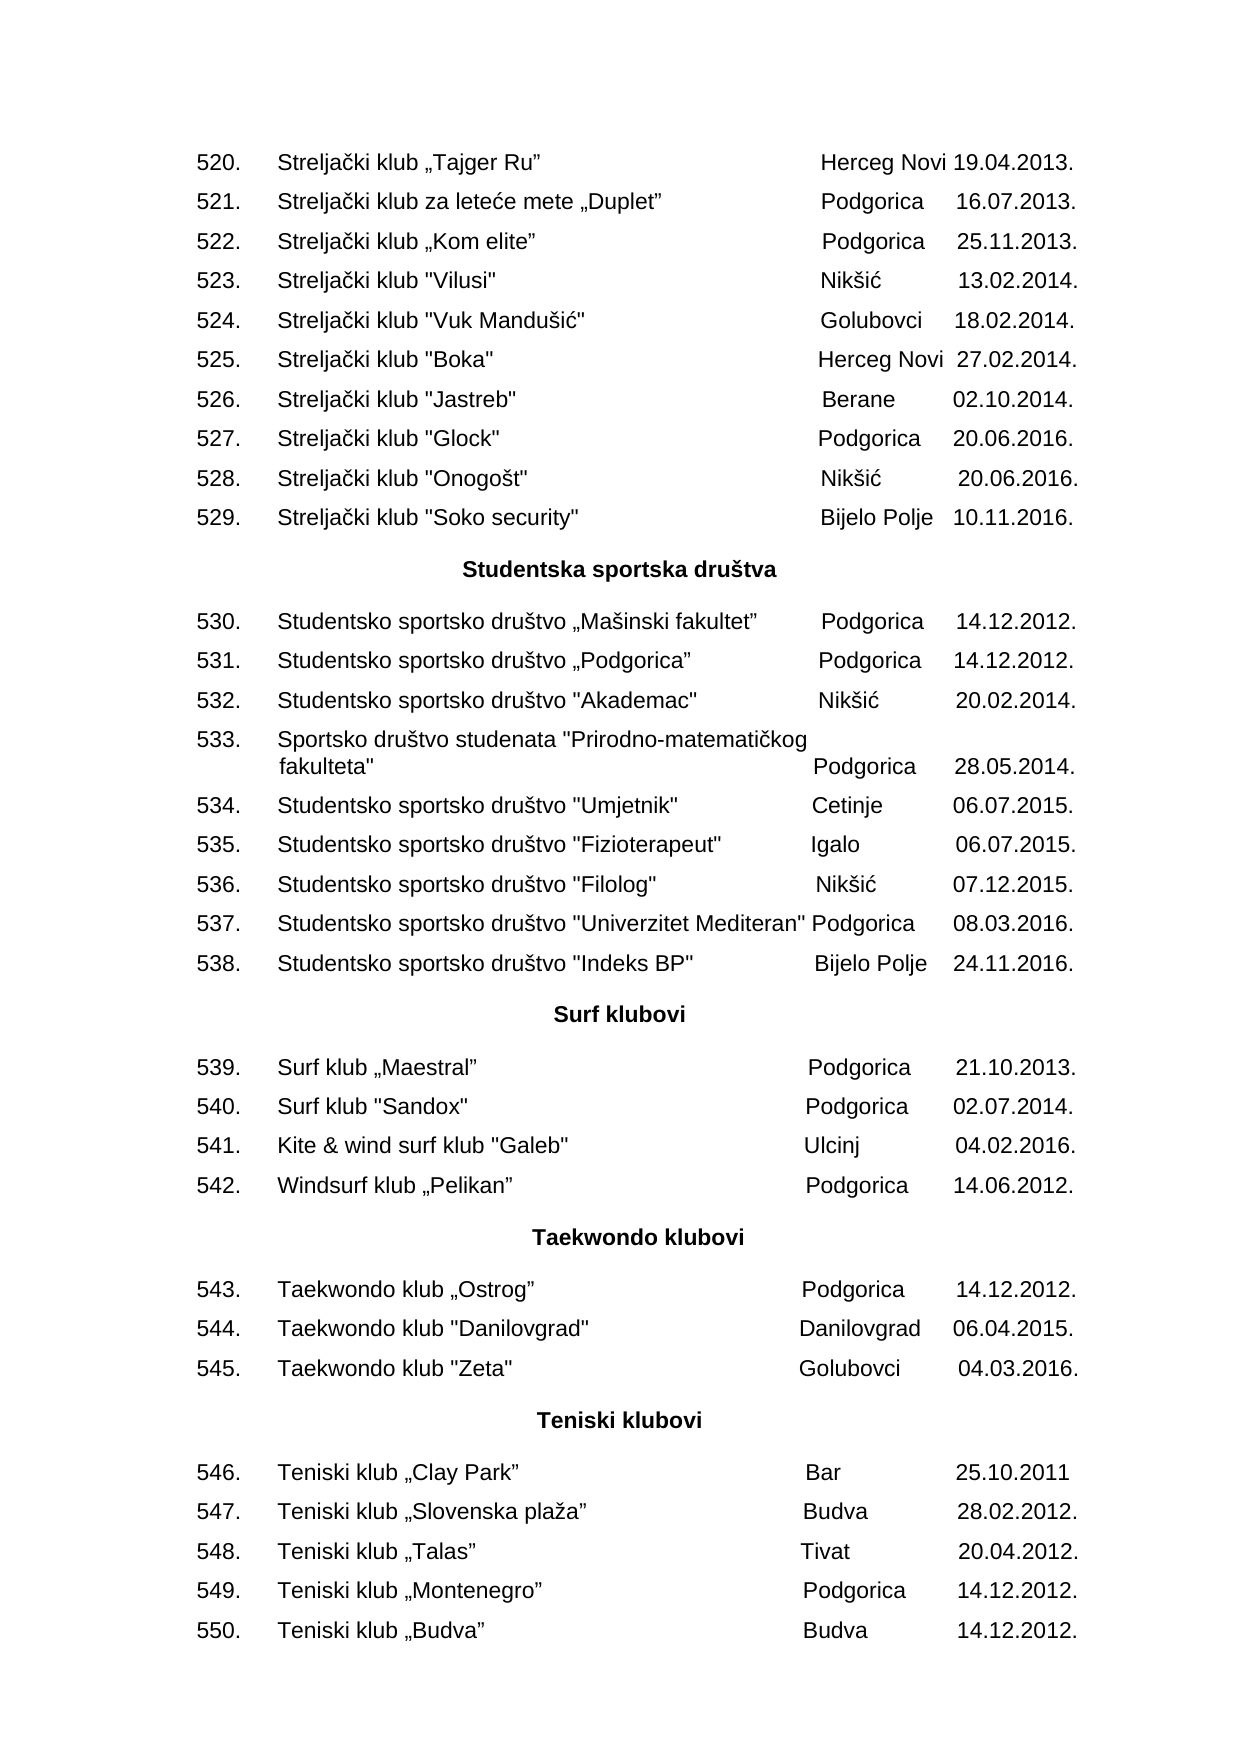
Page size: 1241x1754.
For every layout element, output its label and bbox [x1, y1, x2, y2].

table_cell [136, 149, 1104, 1670]
